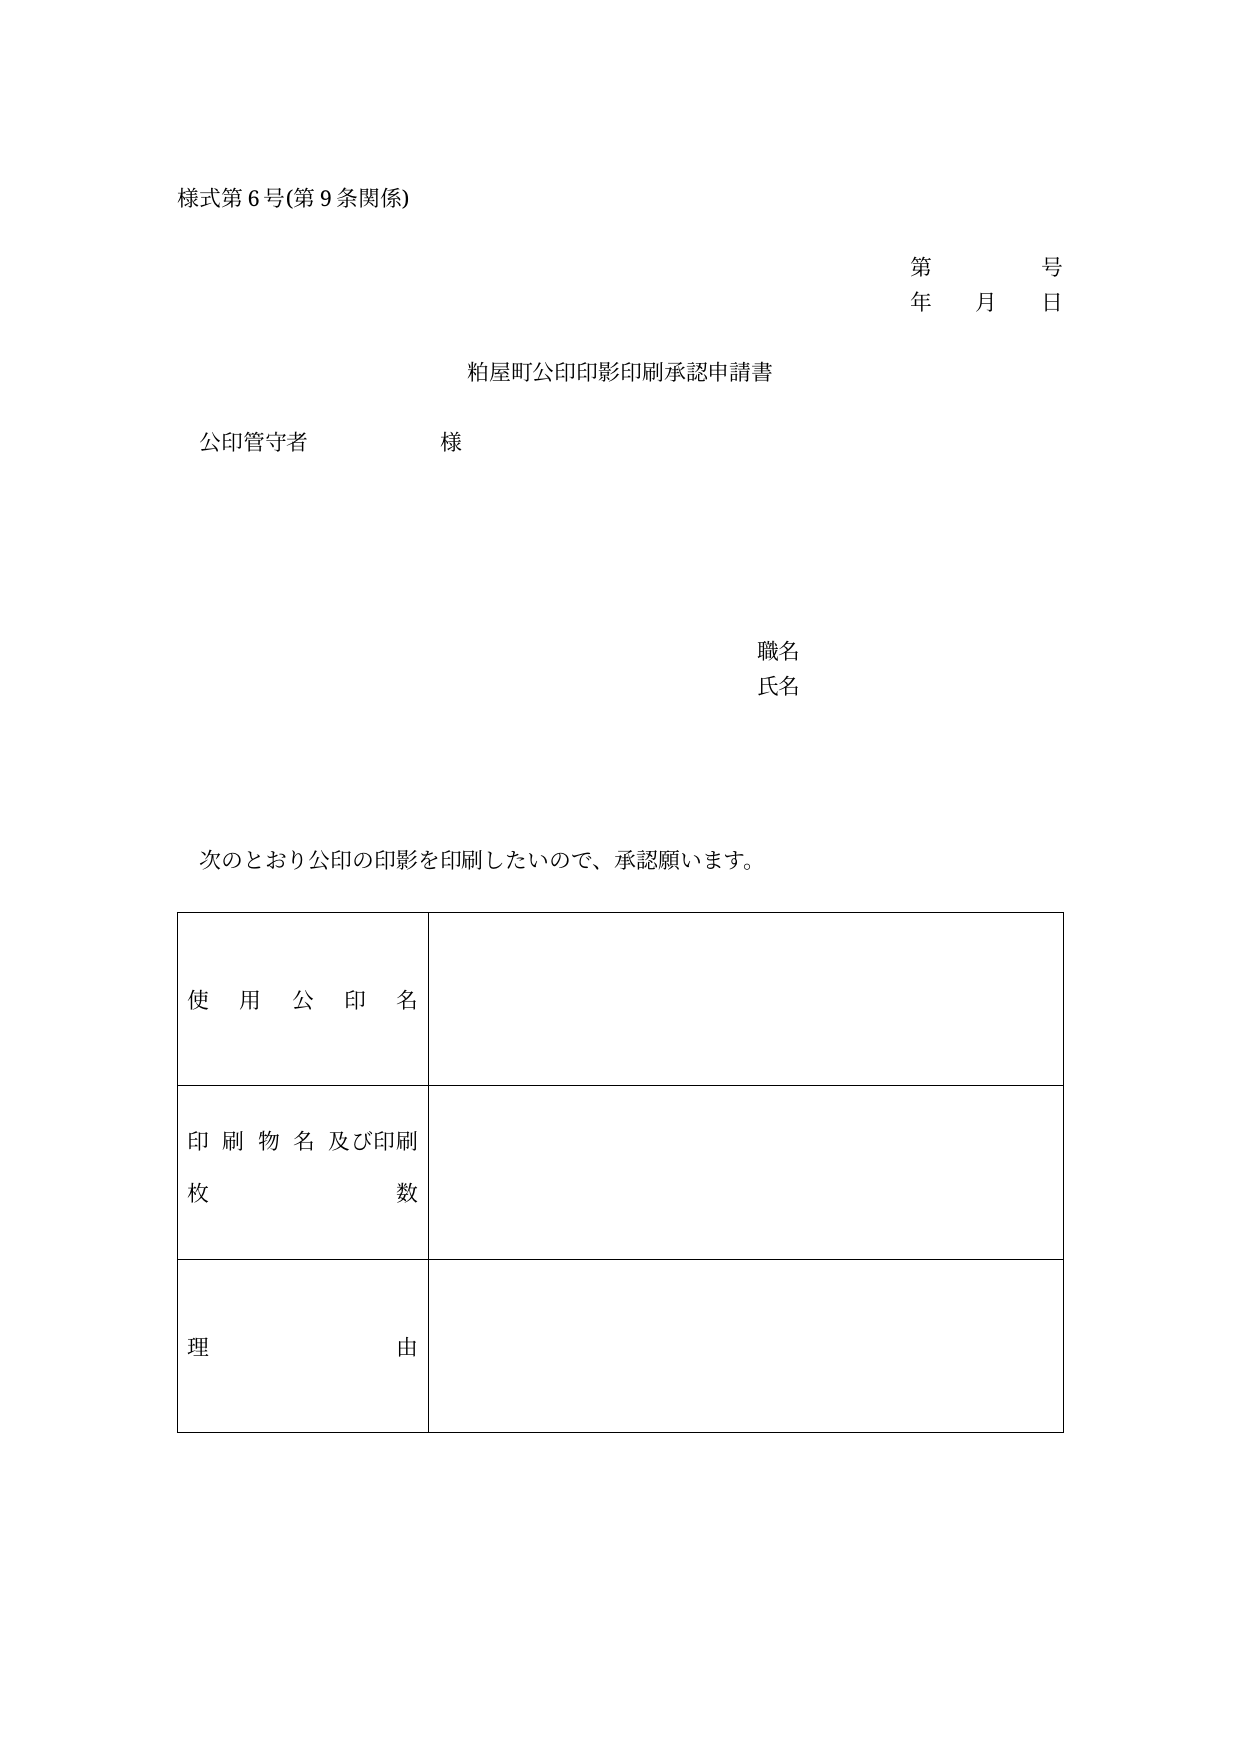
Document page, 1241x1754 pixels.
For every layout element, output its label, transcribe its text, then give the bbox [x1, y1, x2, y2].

table_cell 理由 [178, 1260, 428, 1432]
text 様式第6号(第9条関係) [177, 179, 1063, 214]
table_cell [429, 1086, 1063, 1259]
text 粕屋町公印印影印刷承認申請書 [177, 353, 1063, 388]
text 第 号 [177, 249, 1063, 284]
table_header 使用公印名 [178, 913, 428, 1085]
table_cell [429, 1260, 1063, 1432]
text 年 月 日 [177, 284, 1063, 319]
table_cell 印刷物名及び印刷枚数 [178, 1086, 428, 1259]
text 次のとおり公印の印影を印刷したいので、承認願います。 [177, 842, 1063, 877]
text 公印管守者 様 [177, 423, 1063, 458]
text 職名 [757, 633, 1063, 668]
table_header [429, 913, 1063, 1085]
text 氏名 [757, 668, 1063, 702]
